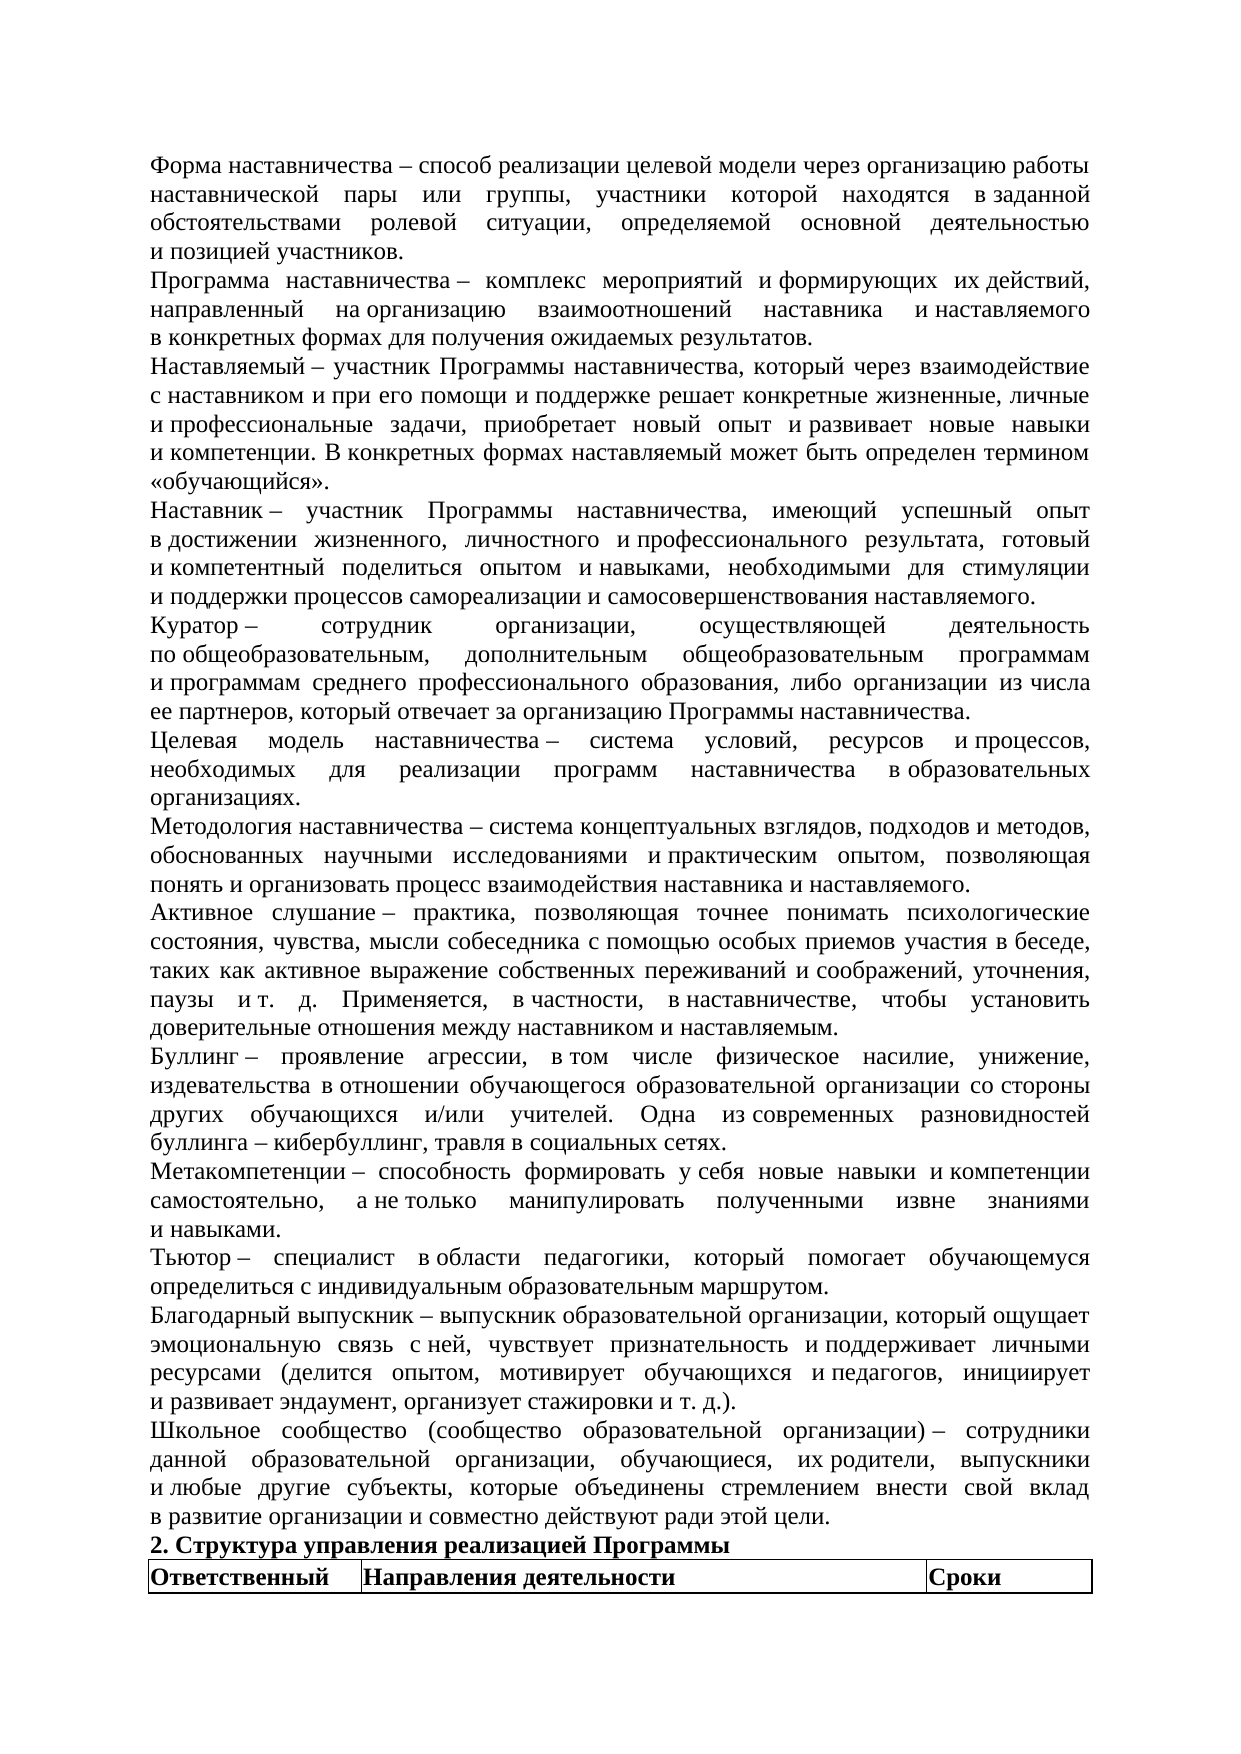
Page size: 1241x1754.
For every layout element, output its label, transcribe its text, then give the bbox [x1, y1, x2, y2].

text Школьное сообщество (сообщество образовательной организации) – сотрудники данной образовательной организации, обучающиеся, их родители, выпускники и любые другие субъекты, которые объединены стремлением внести свой вклад в развитие организации и совместно действуют ради этой цели. [150, 1415, 1090, 1530]
text Активное слушание – практика, позволяющая точнее понимать психологические состояния, чувства, мысли собеседника с помощью особых приемов участия в беседе, таких как активное выражение собственных переживаний и соображений, уточнения, паузы и т. д. Применяется, в частности, в наставничестве, чтобы установить доверительные отношения между наставником и наставляемым. [150, 897, 1090, 1041]
text Метакомпетенции – способность формировать у себя новые навыки и компетенции самостоятельно, а не только манипулировать полученными извне знаниями и навыками. [150, 1156, 1090, 1242]
text Благодарный выпускник – выпускник образовательной организации, который ощущает эмоциональную связь с ней, чувствует признательность и поддерживает личными ресурсами (делится опытом, мотивирует обучающихся и педагогов, инициирует и развивает эндаумент, организует стажировки и т. д.). [150, 1300, 1090, 1415]
text Куратор – сотрудник организации, осуществляющей деятельность по общеобразовательным, дополнительным общеобразовательным программам и программам среднего профессионального образования, либо организации из числа ее партнеров, который отвечает за организацию Программы наставничества. [150, 610, 1090, 725]
text Программа наставничества – комплекс мероприятий и формирующих их действий, направленный на организацию взаимоотношений наставника и наставляемого в конкретных формах для получения ожидаемых результатов. [150, 265, 1090, 351]
table_header Сроки исполнения [927, 1560, 1091, 1592]
text Наставник – участник Программы наставничества, имеющий успешный опыт в достижении жизненного, личностного и профессионального результата, готовый и компетентный поделиться опытом и навыками, необходимыми для стимуляции и поддержки процессов самореализации и самосовершенствования наставляемого. [150, 495, 1090, 610]
text Буллинг – проявление агрессии, в том числе физическое насилие, унижение, издевательства в отношении обучающегося образовательной организации со стороны других обучающихся и/или учителей. Одна из современных разновидностей буллинга – кибербуллинг, травля в социальных сетях. [150, 1041, 1090, 1156]
text Методология наставничества – система концептуальных взглядов, подходов и методов, обоснованных научными исследованиями и практическим опытом, позволяющая понять и организовать процесс взаимодействия наставника и наставляемого. [150, 811, 1090, 897]
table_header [362, 1560, 926, 1592]
text Целевая модель наставничества – система условий, ресурсов и процессов, необходимых для реализации программ наставничества в образовательных организациях. [150, 725, 1090, 811]
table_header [149, 1560, 361, 1592]
text Форма наставничества – способ реализации целевой модели через организацию работы наставнической пары или группы, участники которой находятся в заданной обстоятельствами ролевой ситуации, определяемой основной деятельностью и позицией участников. [150, 150, 1090, 265]
text Наставляемый – участник Программы наставничества, который через взаимодействие с наставником и при его помощи и поддержке решает конкретные жизненные, личные и профессиональные задачи, приобретает новый опыт и развивает новые навыки и компетенции. В конкретных формах наставляемый может быть определен термином «обучающийся». [150, 351, 1090, 495]
text Тьютор – специалист в области педагогики, который помогает обучающемуся определиться с индивидуальным образовательным маршрутом. [150, 1242, 1090, 1300]
text 2. Структура управления реализацией Программы [150, 1530, 1090, 1559]
